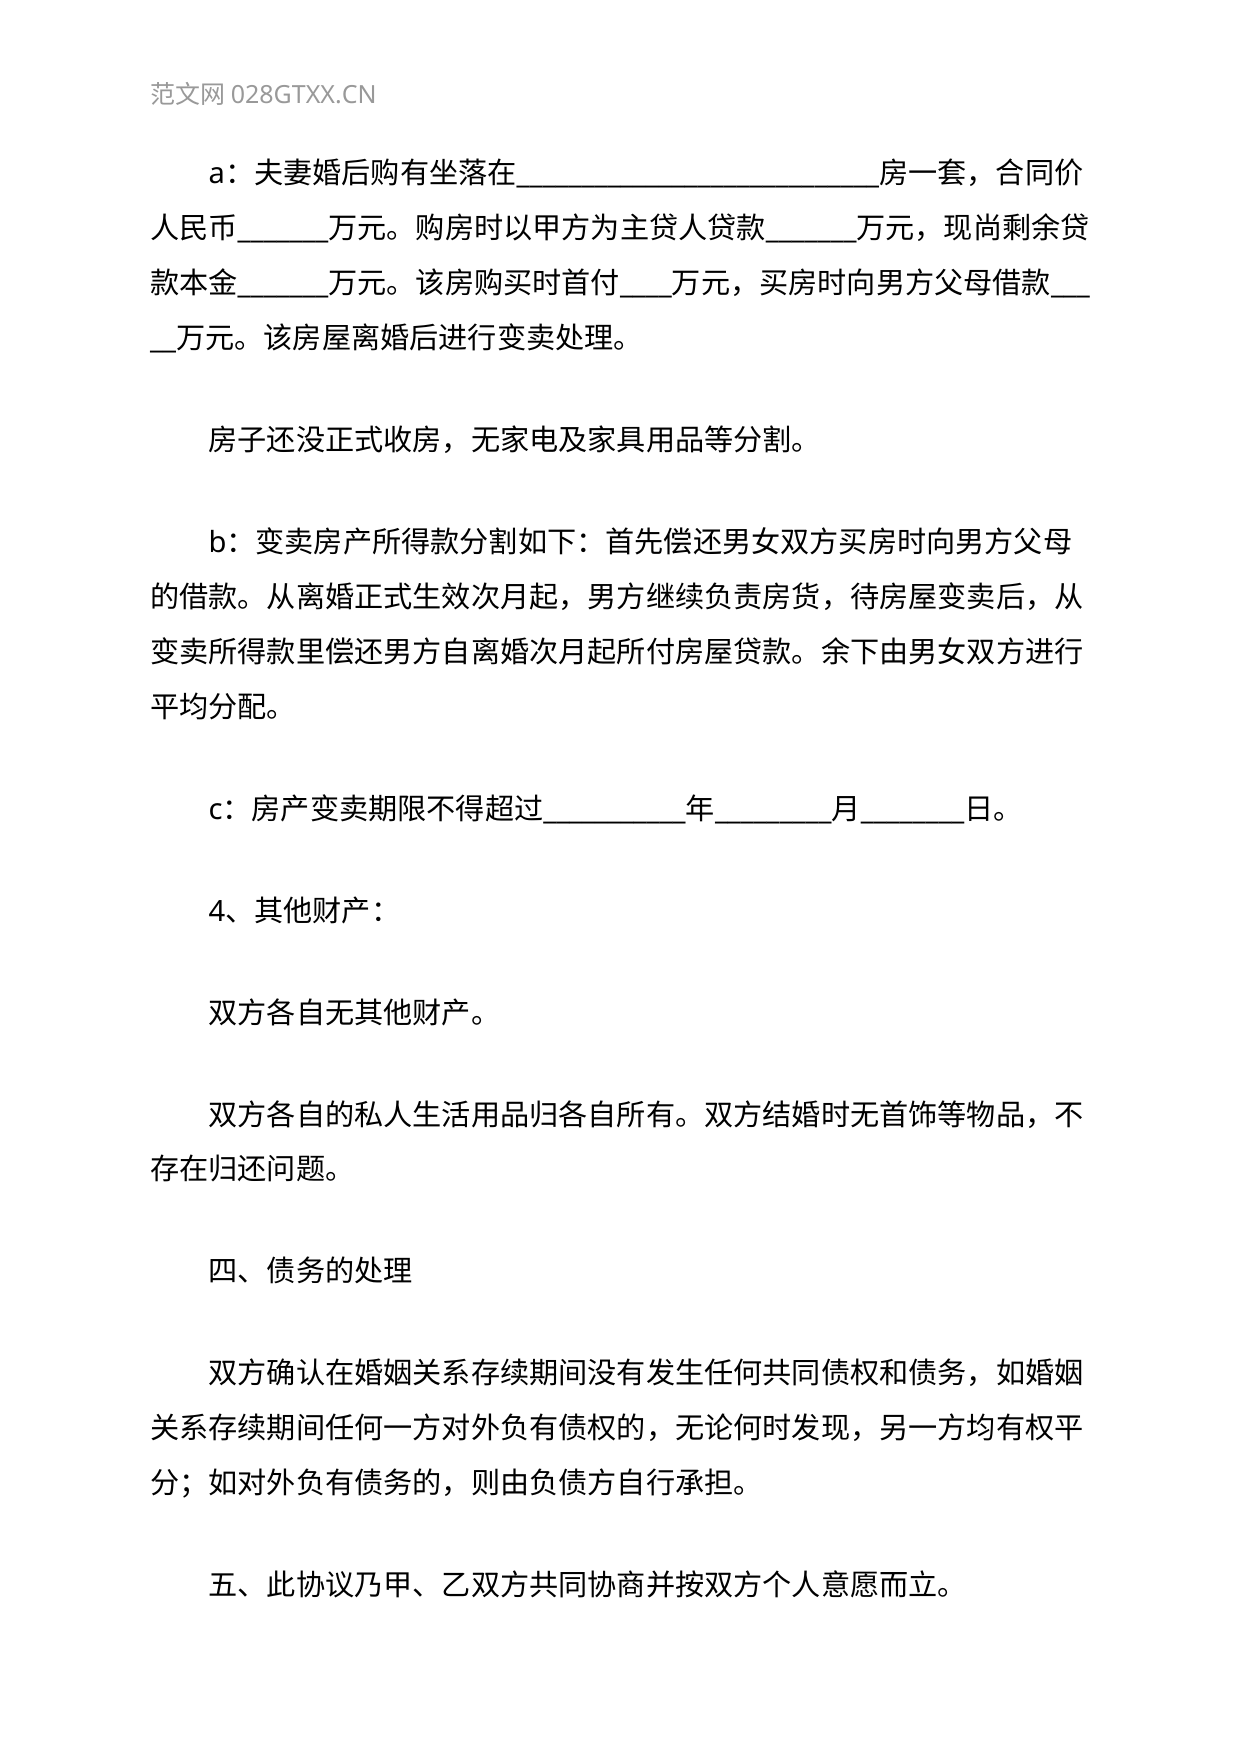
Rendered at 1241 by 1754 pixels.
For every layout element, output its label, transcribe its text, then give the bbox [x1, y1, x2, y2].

text 双方各自的私人生活用品归各自所有。双方结婚时无首饰等物品，不存在归还问题。 [150, 1091, 1090, 1188]
text 双方确认在婚姻关系存续期间没有发生任何共同债权和债务，如婚姻关系存续期间任何一方对外负有债权的，无论何时发现，另一方均有权平分；如对外负有债务的，则由负债方自行承担。 [150, 1349, 1090, 1502]
text 五、此协议乃甲、乙双方共同协商并按双方个人意愿而立。 [150, 1561, 1090, 1603]
text 四、债务的处理 [150, 1248, 1090, 1290]
text b：变卖房产所得款分割如下：首先偿还男女双方买房时向男方父母的借款。从离婚正式生效次月起，男方继续负责房货，待房屋变卖后，从变卖所得款里偿还男方自离婚次月起所付房屋贷款。余下由男女双方进行平均分配。 [150, 519, 1090, 726]
text 双方各自无其他财产。 [150, 989, 1090, 1032]
text a：夫妻婚后购有坐落在____________________________房一套，合同价人民币_______万元。购房时以甲方为主贷人贷款_______万元，现尚剩余贷款本金_______万元。该房购买时首付____万元，买房时向男方父母借款_____万元。该房屋离婚后进行变卖处理。 [150, 150, 1090, 357]
text c：房产变卖期限不得超过___________年_________月________日。 [150, 785, 1090, 828]
text 4、其他财产： [150, 887, 1090, 930]
text 房子还没正式收房，无家电及家具用品等分割。 [150, 417, 1090, 459]
